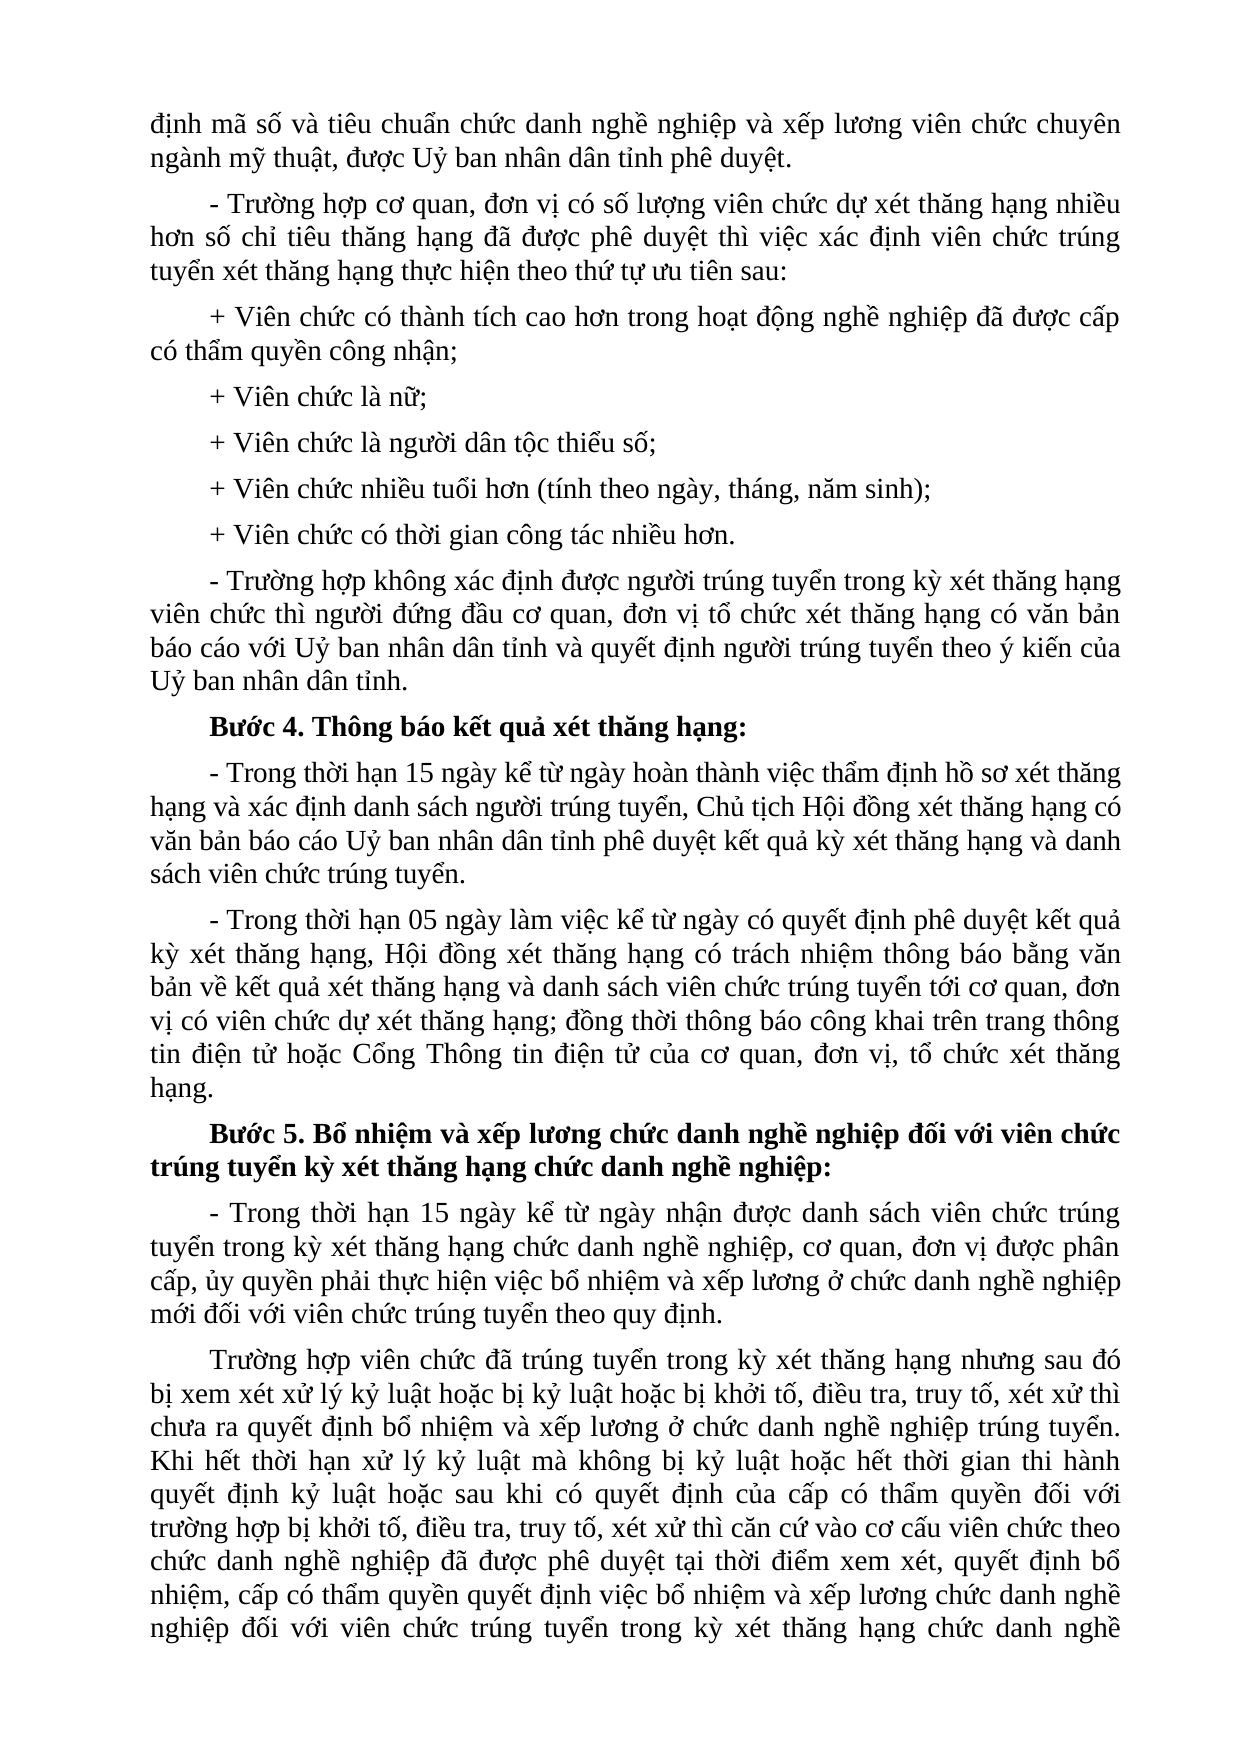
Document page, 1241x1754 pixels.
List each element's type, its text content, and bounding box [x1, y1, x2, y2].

text - Trong thời hạn 15 ngày kể từ ngày nhận được danh sách viên chức trúng tuyển trong kỳ xét thăng hạng chức danh nghề nghiệp, cơ quan, đơn vị được phân cấp, ủy quyền phải thực hiện việc bổ nhiệm và xếp lương ở chức danh nghề nghiệp mới đối với viên chức trúng tuyển theo quy định. [150, 1196, 1122, 1330]
text + Viên chức có thời gian công tác nhiều hơn. [150, 517, 1122, 550]
text + Viên chức nhiều tuổi hơn (tính theo ngày, tháng, năm sinh); [150, 471, 1122, 504]
text + Viên chức có thành tích cao hơn trong hoạt động nghề nghiệp đã được cấp có thẩm quyền công nhận; [150, 299, 1122, 366]
text - Trường hợp không xác định được người trúng tuyển trong kỳ xét thăng hạng viên chức thì người đứng đầu cơ quan, đơn vị tổ chức xét thăng hạng có văn bản báo cáo với Uỷ ban nhân dân tỉnh và quyết định người trúng tuyển theo ý kiến của Uỷ ban nhân dân tỉnh. [150, 563, 1122, 697]
text - Trong thời hạn 05 ngày làm việc kể từ ngày có quyết định phê duyệt kết quả kỳ xét thăng hạng, Hội đồng xét thăng hạng có trách nhiệm thông báo bằng văn bản về kết quả xét thăng hạng và danh sách viên chức trúng tuyển tới cơ quan, đơn vị có viên chức dự xét thăng hạng; đồng thời thông báo công khai trên trang thông tin điện tử hoặc Cổng Thông tin điện tử của cơ quan, đơn vị, tổ chức xét thăng hạng. [150, 902, 1122, 1103]
text + Viên chức là người dân tộc thiểu số; [150, 425, 1122, 458]
text - Trong thời hạn 15 ngày kể từ ngày hoàn thành việc thẩm định hồ sơ xét thăng hạng và xác định danh sách người trúng tuyển, Chủ tịch Hội đồng xét thăng hạng có văn bản báo cáo Uỷ ban nhân dân tỉnh phê duyệt kết quả kỳ xét thăng hạng và danh sách viên chức trúng tuyển. [150, 756, 1122, 890]
text - Trường hợp cơ quan, đơn vị có số lượng viên chức dự xét thăng hạng nhiều hơn số chỉ tiêu thăng hạng đã được phê duyệt thì việc xác định viên chức trúng tuyển xét thăng hạng thực hiện theo thứ tự ưu tiên sau: [150, 186, 1122, 287]
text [150, 106, 1122, 173]
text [150, 1342, 1122, 1644]
text Bước 5. Bổ nhiệm và xếp lương chức danh nghề nghiệp đối với viên chức trúng tuyển kỳ xét thăng hạng chức danh nghề nghiệp: [150, 1116, 1122, 1183]
text Bước 4. Thông báo kết quả xét thăng hạng: [150, 709, 1122, 743]
text + Viên chức là nữ; [150, 379, 1122, 412]
